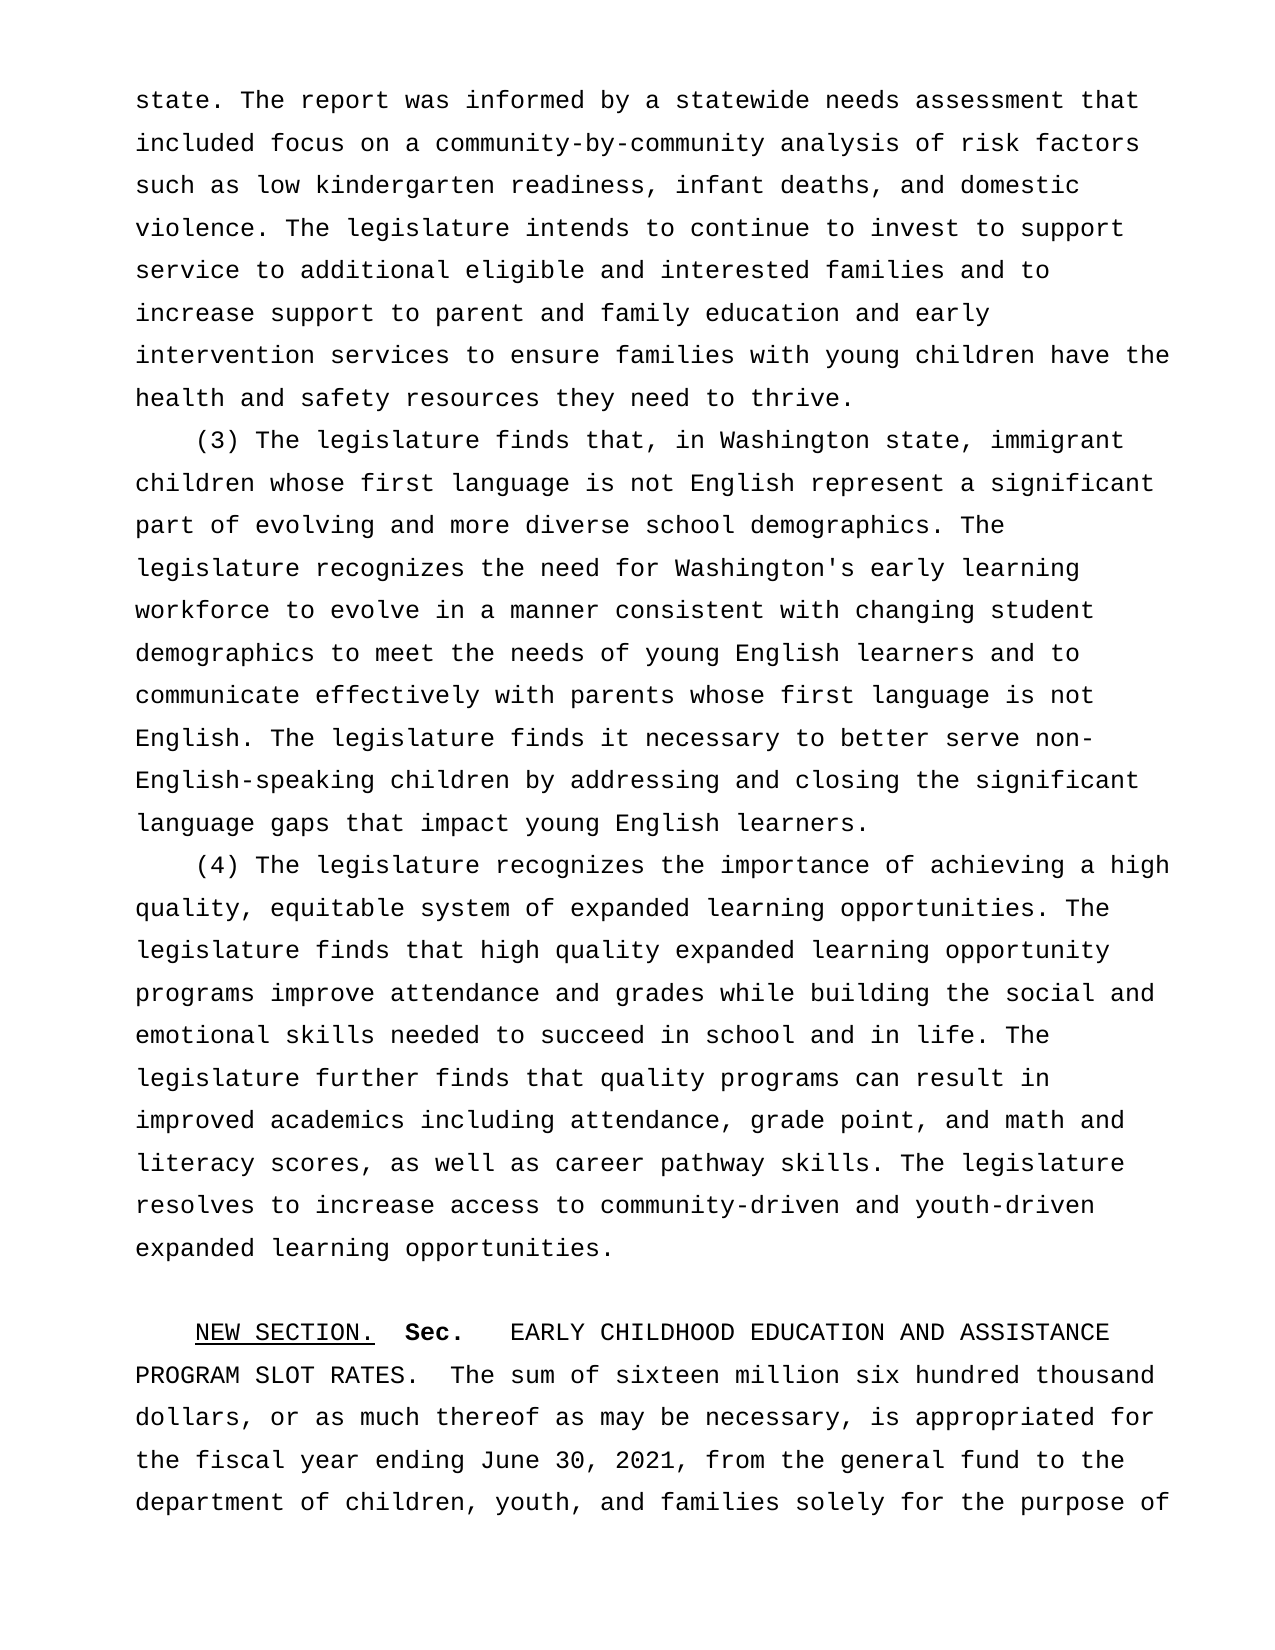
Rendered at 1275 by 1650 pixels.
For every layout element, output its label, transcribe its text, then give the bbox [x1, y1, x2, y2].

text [135, 75, 1170, 415]
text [135, 1307, 1170, 1519]
text (3) The legislature finds that, in Washington state, immigrant children whose first language is not English represent a significant part of evolving and more diverse school demographics. The legislature recognizes the need for Washington's early learning workforce to evolve in a manner consistent with changing student demographics to meet the needs of young English learners and to communicate effectively with parents whose first language is not English. The legislature finds it necessary to better serve non-English-speaking children by addressing and closing the significant language gaps that impact young English learners. [135, 415, 1170, 840]
text (4) The legislature recognizes the importance of achieving a high quality, equitable system of expanded learning opportunities. The legislature finds that high quality expanded learning opportunity programs improve attendance and grades while building the social and emotional skills needed to succeed in school and in life. The legislature further finds that quality programs can result in improved academics including attendance, grade point, and math and literacy scores, as well as career pathway skills. The legislature resolves to increase access to community-driven and youth-driven expanded learning opportunities. [135, 840, 1170, 1265]
